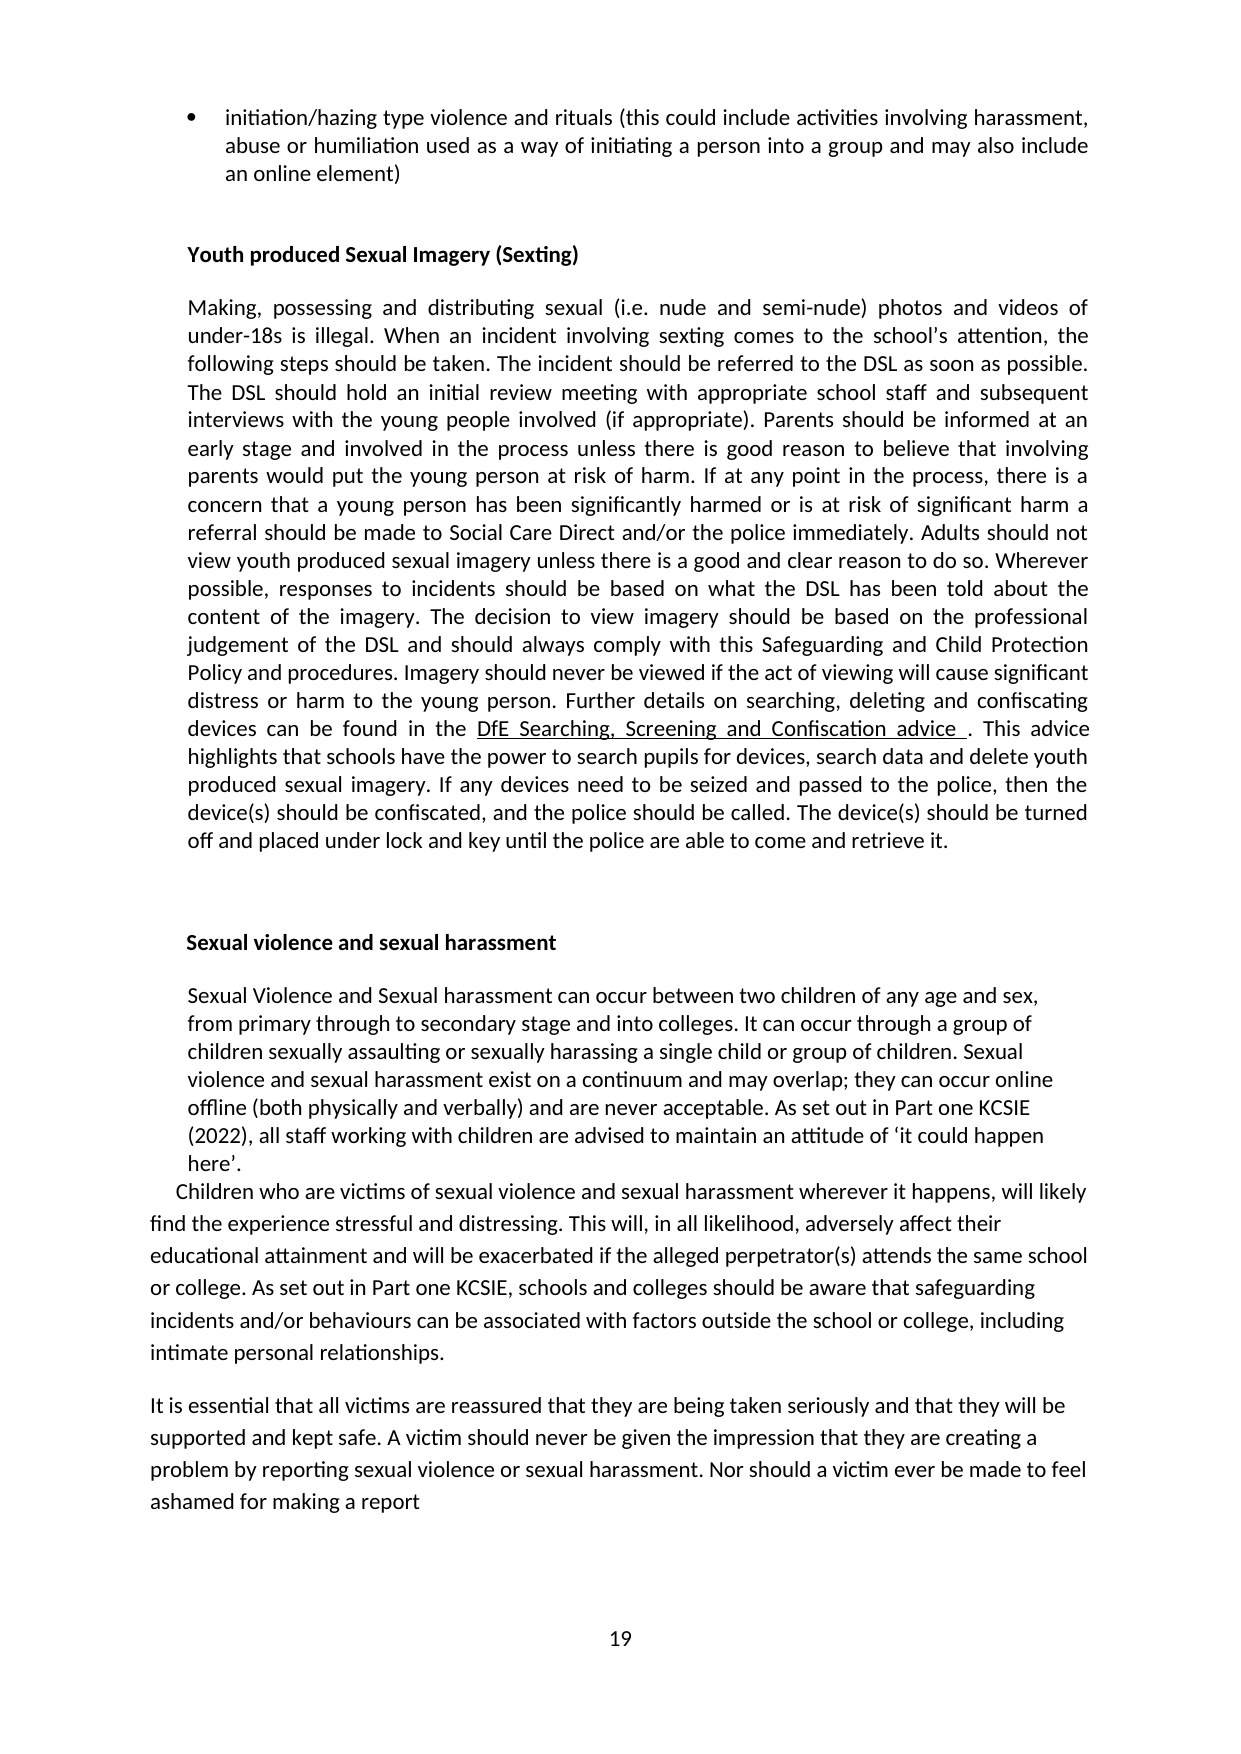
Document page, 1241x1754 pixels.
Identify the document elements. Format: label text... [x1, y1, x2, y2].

text Making, possessing and distributing sexual (i.e. nude and semi-nude) photos and videos of under-18s is illegal. When an incident involving sexting comes to the school’s attention, the following steps should be taken. The incident should be referred to the DSL as soon as possible. The DSL should hold an initial review meeting with appropriate school staff and subsequent interviews with the young people involved (if appropriate). Parents should be informed at an early stage and involved in the process unless there is good reason to believe that involving parents would put the young person at risk of harm. If at any point in the process, there is a concern that a young person has been significantly harmed or is at risk of significant harm a referral should be made to Social Care Direct and/or the police immediately. Adults should not view youth produced sexual imagery unless there is a good and clear reason to do so. Wherever possible, responses to incidents should be based on what the DSL has been told about the content of the imagery. The decision to view imagery should be based on the professional judgement of the DSL and should always comply with this Safeguarding and Child Protection Policy and procedures. Imagery should never be viewed if the act of viewing will cause significant distress or harm to the young person. Further details on searching, deleting and confiscating devices can be found in the DfE Searching, Screening and Confiscation advice . This advice highlights that schools have the power to search pupils for devices, search data and delete youth produced sexual imagery. If any devices need to be seized and passed to the police, then the device(s) should be confiscated, and the police should be called. The device(s) should be turned off and placed under lock and key until the police are able to come and retrieve it. [187, 293, 1090, 854]
text Children who are victims of sexual violence and sexual harassment wherever it happens, will likely find the experience stressful and distressing. This will, in all likelihood, adversely affect their educational attainment and will be exacerbated if the alleged perpetrator(s) attends the same school or college. As set out in Part one KCSIE, schools and colleges should be aware that safeguarding incidents and/or behaviours can be associated with factors outside the school or college, including intimate personal relationships. [150, 1177, 1090, 1366]
text Youth produced Sexual Imagery (Sexting) [187, 241, 1090, 268]
text It is essential that all victims are reassured that they are being taken seriously and that they will be supported and kept safe. A victim should never be given the impression that they are creating a problem by reporting sexual violence or sexual harassment. Nor should a victim ever be made to feel ashamed for making a report [150, 1391, 1090, 1516]
list initiation/hazing type violence and rituals (this could include activities involving harassment, abuse or humiliation used as a way of initiating a person into a group and may also include an online element) [187, 103, 1090, 187]
text Sexual violence and sexual harassment [150, 928, 1090, 956]
list Sexual Violence and Sexual harassment can occur between two children of any age and sex, from primary through to secondary stage and into colleges. It can occur through a group of children sexually assaulting or sexually harassing a single child or group of children. Sexual violence and sexual harassment exist on a continuum and may overlap; they can occur online offline (both physically and verbally) and are never acceptable. As set out in Part one KCSIE (2022), all staff working with children are advised to maintain an attitude of ‘it could happen here’. [187, 981, 1090, 1177]
